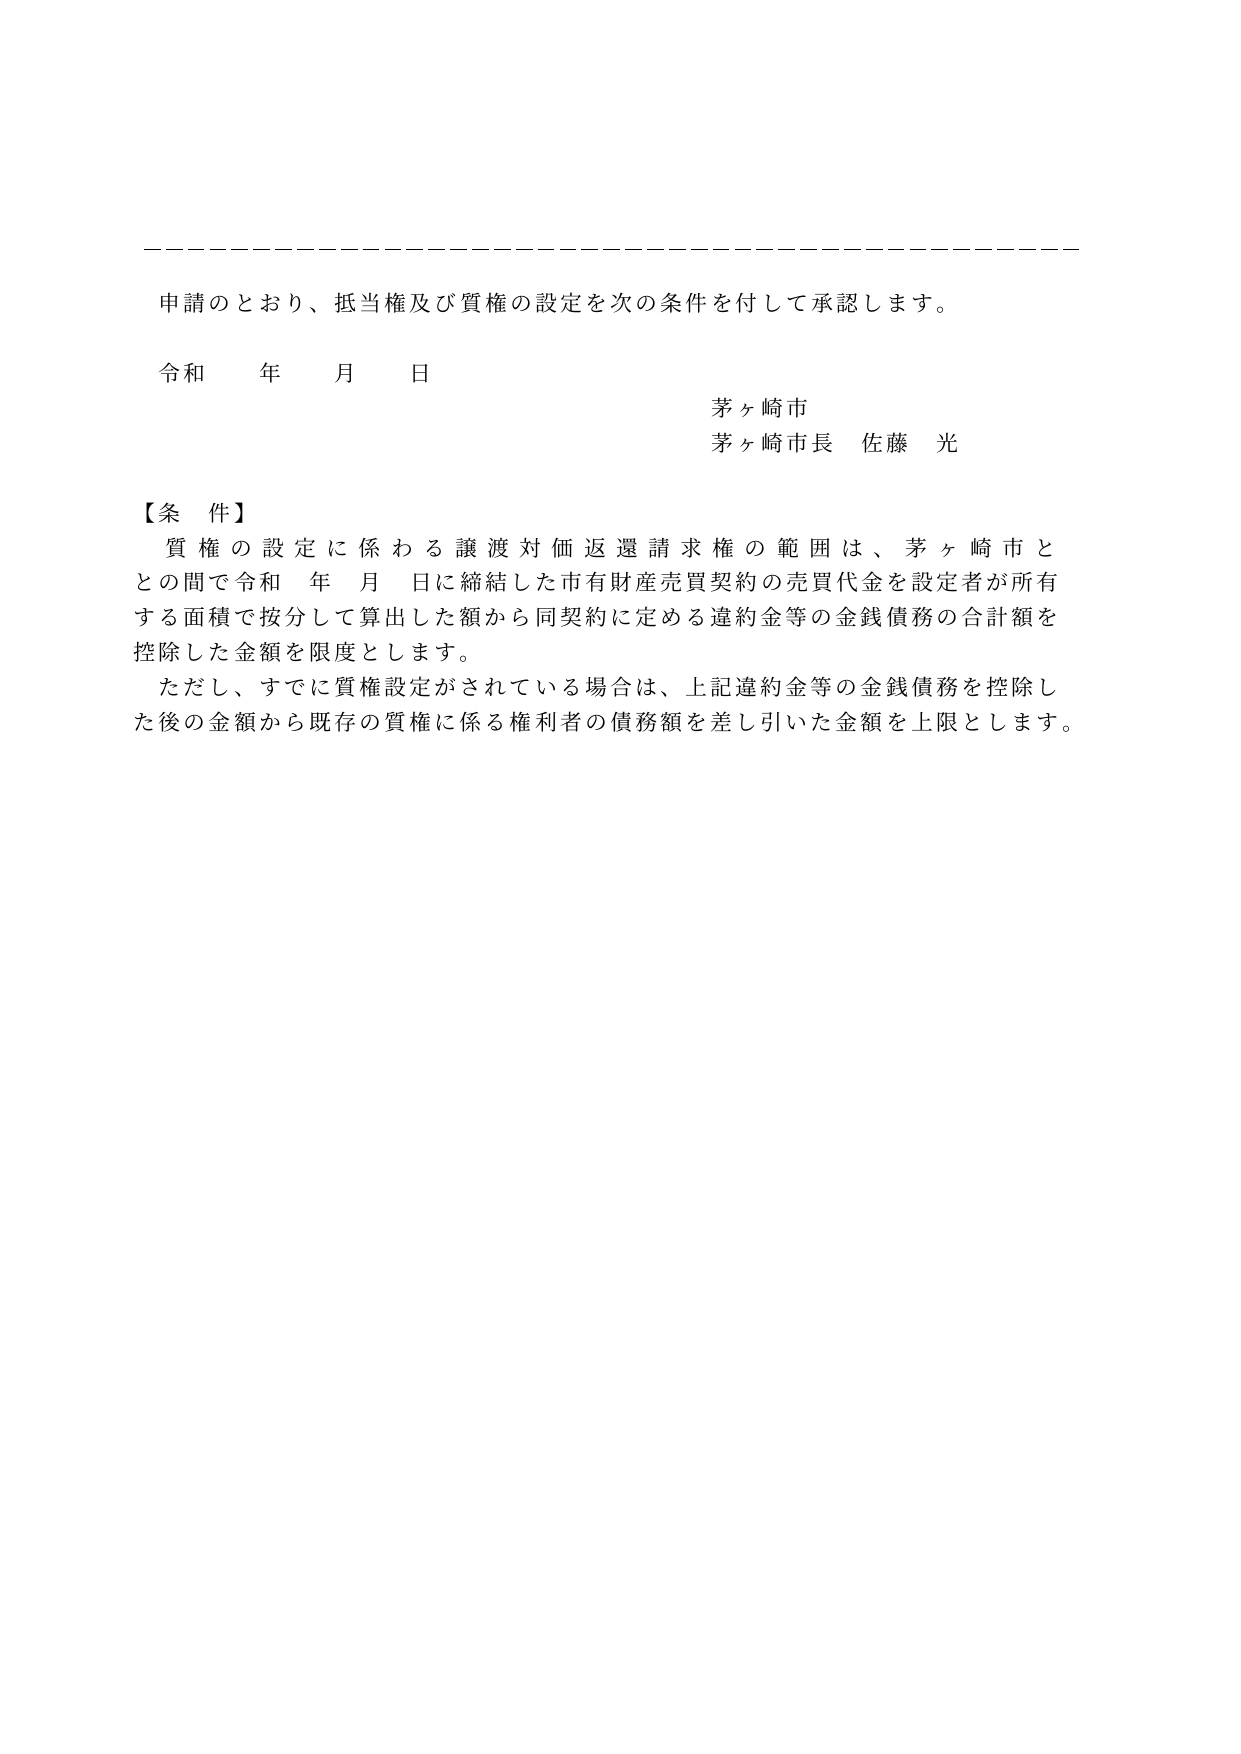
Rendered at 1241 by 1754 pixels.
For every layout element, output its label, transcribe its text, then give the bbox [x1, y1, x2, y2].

text ただし、すでに質権設定がされている場合は、上記違約金等の金銭債務を控除した後の金額から既存の質権に係る権利者の債務額を差し引いた金額を上限とします。 [133, 669, 1062, 738]
text 質権の設定に係わる譲渡対価返還請求権の範囲は、茅ヶ崎市と との間で令和 年 月 日に締結した市有財産売買契約の売買代金を設定者が所有する面積で按分して算出した額から同契約に定める違約金等の金銭債務の合計額を控除した金額を限度とします。 [133, 529, 1062, 669]
text 【条 件】 [133, 494, 1062, 529]
text 申請のとおり、抵当権及び質権の設定を次の条件を付して承認します。 [133, 285, 1062, 320]
text 令和 年 月 日 [133, 354, 1062, 389]
table_header [144, 249, 1081, 285]
text 茅ヶ崎市 [133, 389, 1062, 424]
text 茅ヶ崎市長 佐藤 光 [133, 424, 1062, 459]
